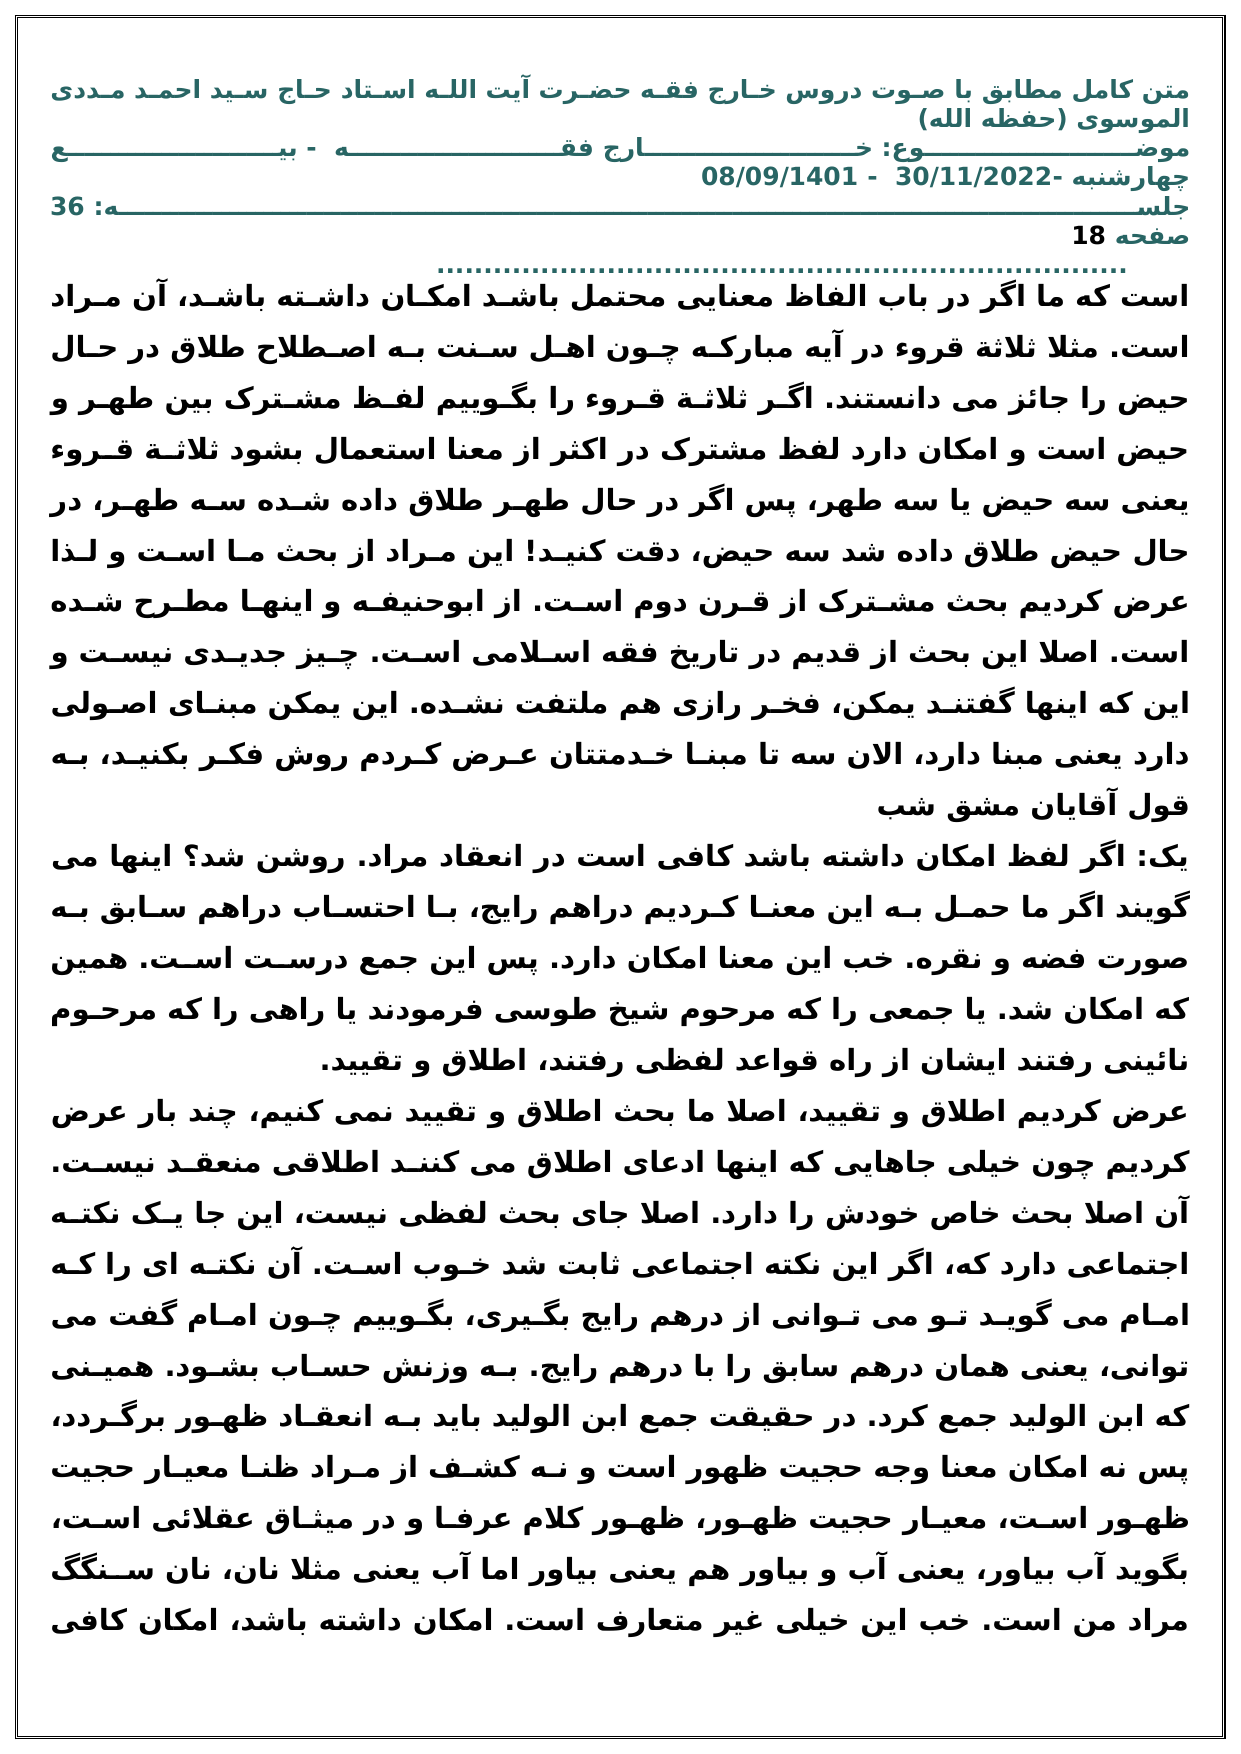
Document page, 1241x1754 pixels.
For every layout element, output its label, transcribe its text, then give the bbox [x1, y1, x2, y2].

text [50, 279, 1190, 822]
text یک: اگر لفظ امکان داشته باشد کافی است در انعقاد مراد. روشن شد؟ اینها می گویند اگر ما حمل به این معنا کردیم دراهم رایج، با احتساب دراهم سابق به صورت فضه و نقره. خب این معنا امکان دارد. پس این جمع درست است. همین که امکان شد. یا جمعی را که مرحوم شیخ طوسی فرمودند یا راهی را که مرحوم نائینی رفتند ایشان از راه قواعد لفظی رفتند، اطلاق و تقیید. [50, 839, 1190, 1077]
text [50, 1094, 1190, 1637]
